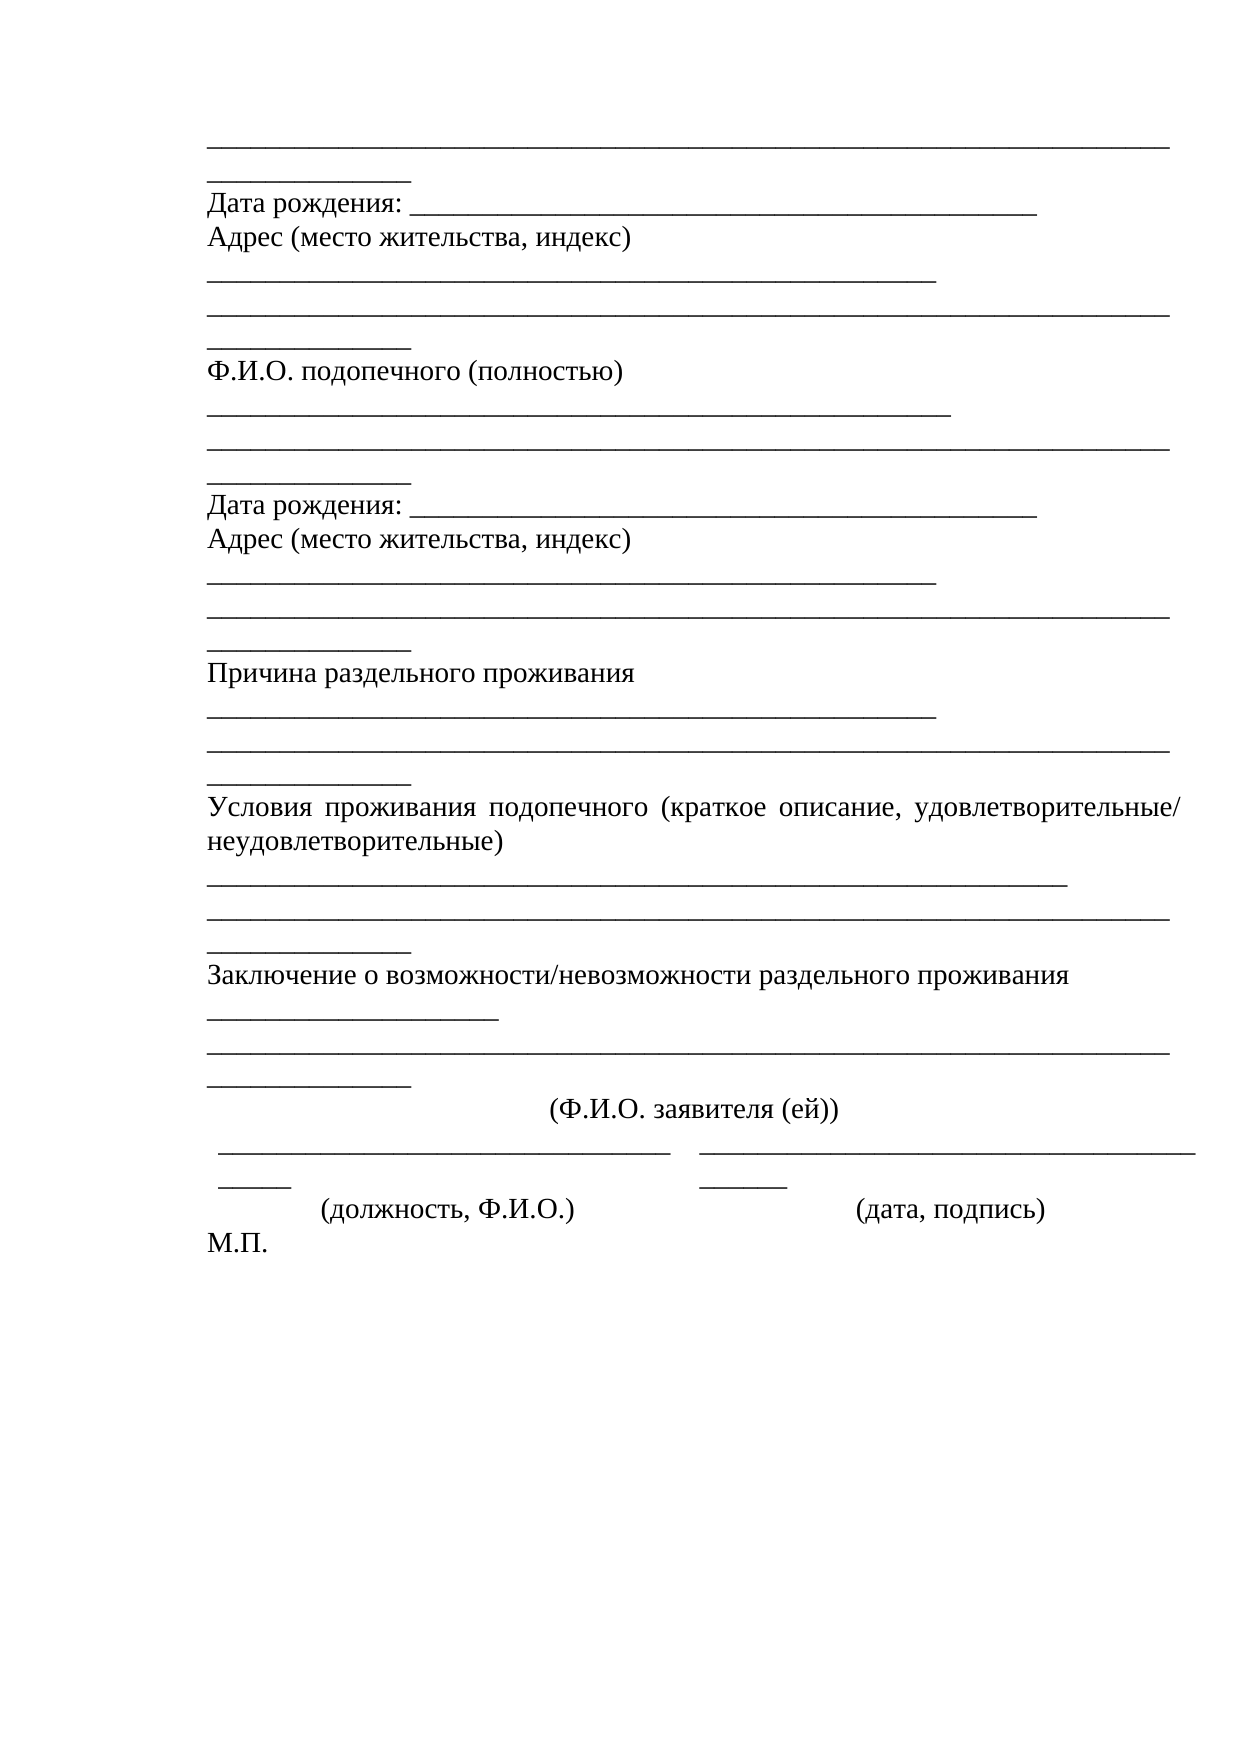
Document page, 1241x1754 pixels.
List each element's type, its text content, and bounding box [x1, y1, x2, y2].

text Ф.И.О. подопечного (полностью) ___________________________________________________ [207, 353, 1181, 420]
text ________________________________________________________________________________ [207, 286, 1181, 353]
text ________________________________________________________________________________ [207, 420, 1181, 487]
text ________________________________________________________________________________ [207, 118, 1181, 185]
text Дата рождения: ___________________________________________ [207, 185, 1181, 219]
text (Ф.И.О. заявителя (ей)) [207, 1091, 1181, 1124]
text Адрес (место жительства, индекс) __________________________________________________ [207, 219, 1181, 286]
text ________________________________________________________________________________ [207, 588, 1181, 655]
text ________________________________________________________________________________ [207, 722, 1181, 789]
table_header ________________________________________ (дата, подпись) [688, 1125, 1213, 1225]
text Дата рождения: ___________________________________________ [207, 487, 1181, 521]
text Заключение о возможности/невозможности раздельного проживания ____________________ [207, 957, 1181, 1024]
text Причина раздельного проживания __________________________________________________ [207, 655, 1181, 722]
table_header ____________________________________ (должность, Ф.И.О.) [207, 1125, 688, 1225]
text Условия проживания подопечного (краткое описание, удовлетворительные/ неудовлетворительные) ___________________________________________________________ [207, 789, 1181, 890]
text Адрес (место жительства, индекс) __________________________________________________ [207, 521, 1181, 588]
text М.П. [207, 1225, 1181, 1259]
text ________________________________________________________________________________ [207, 1024, 1181, 1091]
text ________________________________________________________________________________ [207, 890, 1181, 957]
